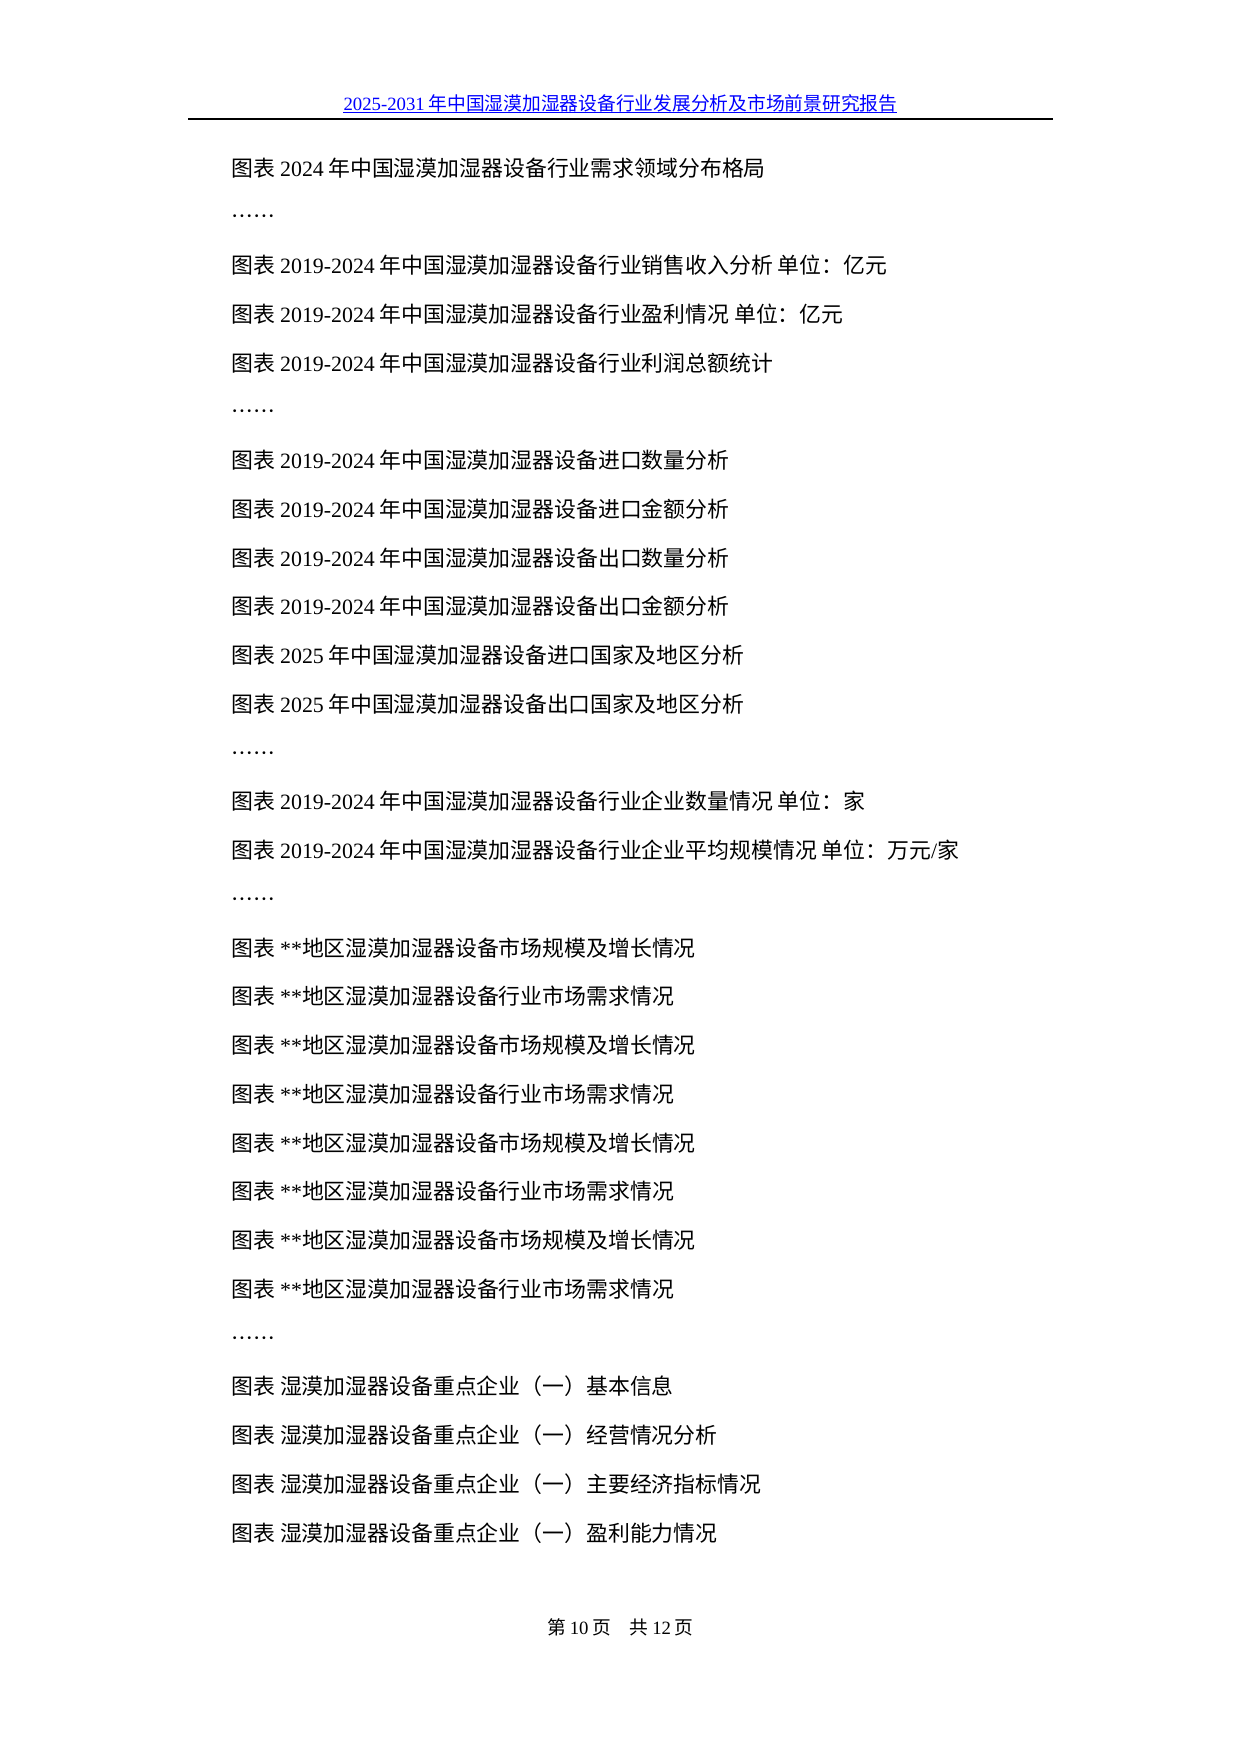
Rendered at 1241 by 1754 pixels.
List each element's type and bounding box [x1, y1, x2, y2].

text [187, 150, 1053, 1548]
